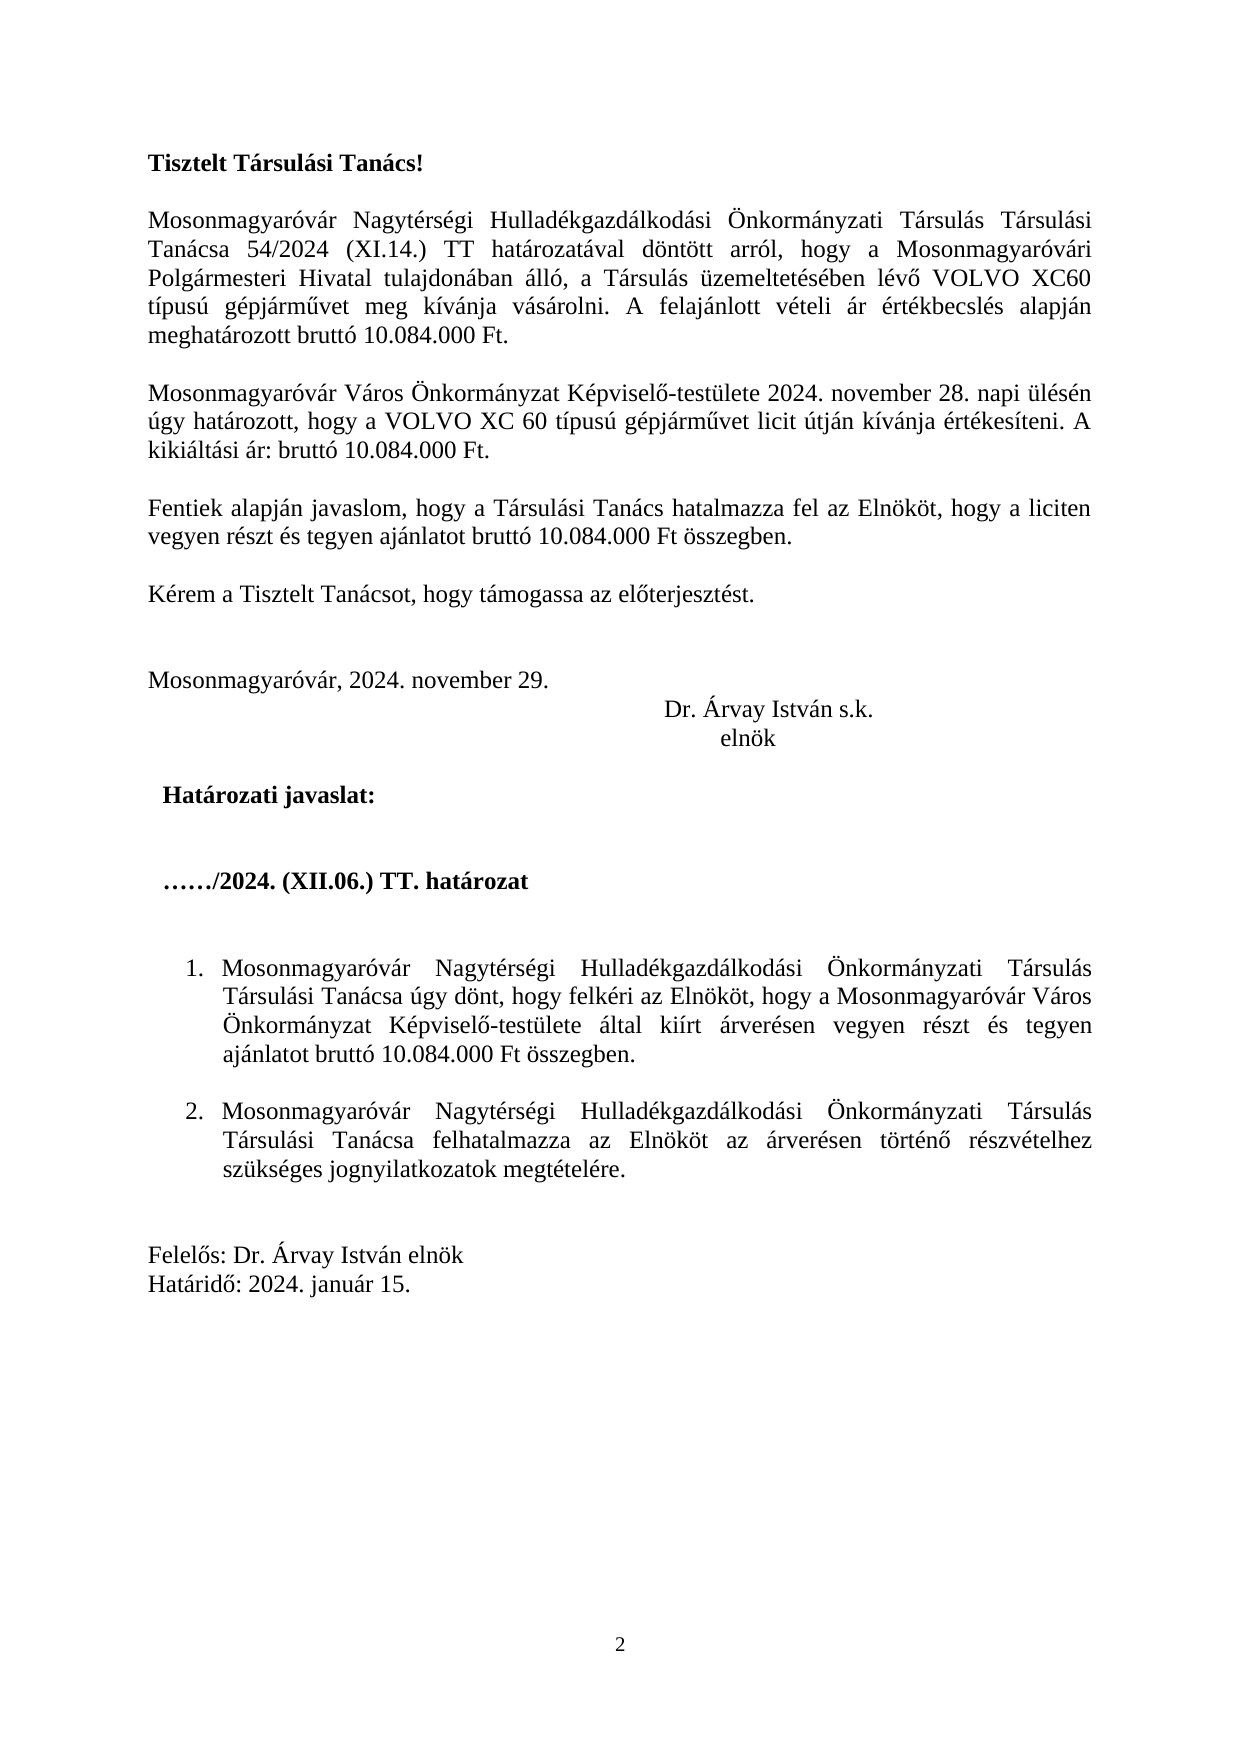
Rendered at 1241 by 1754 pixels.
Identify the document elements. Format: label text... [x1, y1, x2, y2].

text Kérem a Tisztelt Tanácsot, hogy támogassa az előterjesztést. [148, 579, 1093, 608]
text Határozati javaslat: [148, 780, 1093, 809]
text Mosonmagyaróvár Város Önkormányzat Képviselő-testülete 2024. november 28. napi ülésén úgy határozott, hogy a VOLVO XC 60 típusú gépjárművet licit útján kívánja értékesíteni. A kikiáltási ár: bruttó 10.084.000 Ft. [148, 378, 1093, 464]
text Mosonmagyaróvár Nagytérségi Hulladékgazdálkodási Önkormányzati Társulás Társulási Tanácsa 54/2024 (XI.14.) TT határozatával döntött arról, hogy a Mosonmagyaróvári Polgármesteri Hivatal tulajdonában álló, a Társulás üzemeltetésében lévő VOLVO XC60 típusú gépjárművet meg kívánja vásárolni. A felajánlott vételi ár értékbecslés alapján meghatározott bruttó 10.084.000 Ft. [148, 205, 1093, 349]
text Felelős: Dr. Árvay István elnök [148, 1240, 1093, 1269]
list Mosonmagyaróvár Nagytérségi Hulladékgazdálkodási Önkormányzati Társulás Társulási Tanácsa felhatalmazza az Elnököt az árverésen történő részvételhez szükséges jognyilatkozatok megtételére. [185, 1096, 1093, 1183]
text Mosonmagyaróvár, 2024. november 29. [148, 665, 1093, 694]
list Mosonmagyaróvár Nagytérségi Hulladékgazdálkodási Önkormányzati Társulás Társulási Tanácsa úgy dönt, hogy felkéri az Elnököt, hogy a Mosonmagyaróvár Város Önkormányzat Képviselő-testülete által kiírt árverésen vegyen részt és tegyen ajánlatot bruttó 10.084.000 Ft összegben. [185, 953, 1093, 1068]
text Dr. Árvay István s.k. elnök [148, 694, 1093, 751]
text ……/2024. (XII.06.) TT. határozat [148, 866, 1093, 895]
text Fentiek alapján javaslom, hogy a Társulási Tanács hatalmazza fel az Elnököt, hogy a liciten vegyen részt és tegyen ajánlatot bruttó 10.084.000 Ft összegben. [148, 493, 1093, 550]
text Határidő: 2024. január 15. [148, 1269, 1093, 1298]
text Tisztelt Társulási Tanács! [148, 148, 1093, 176]
